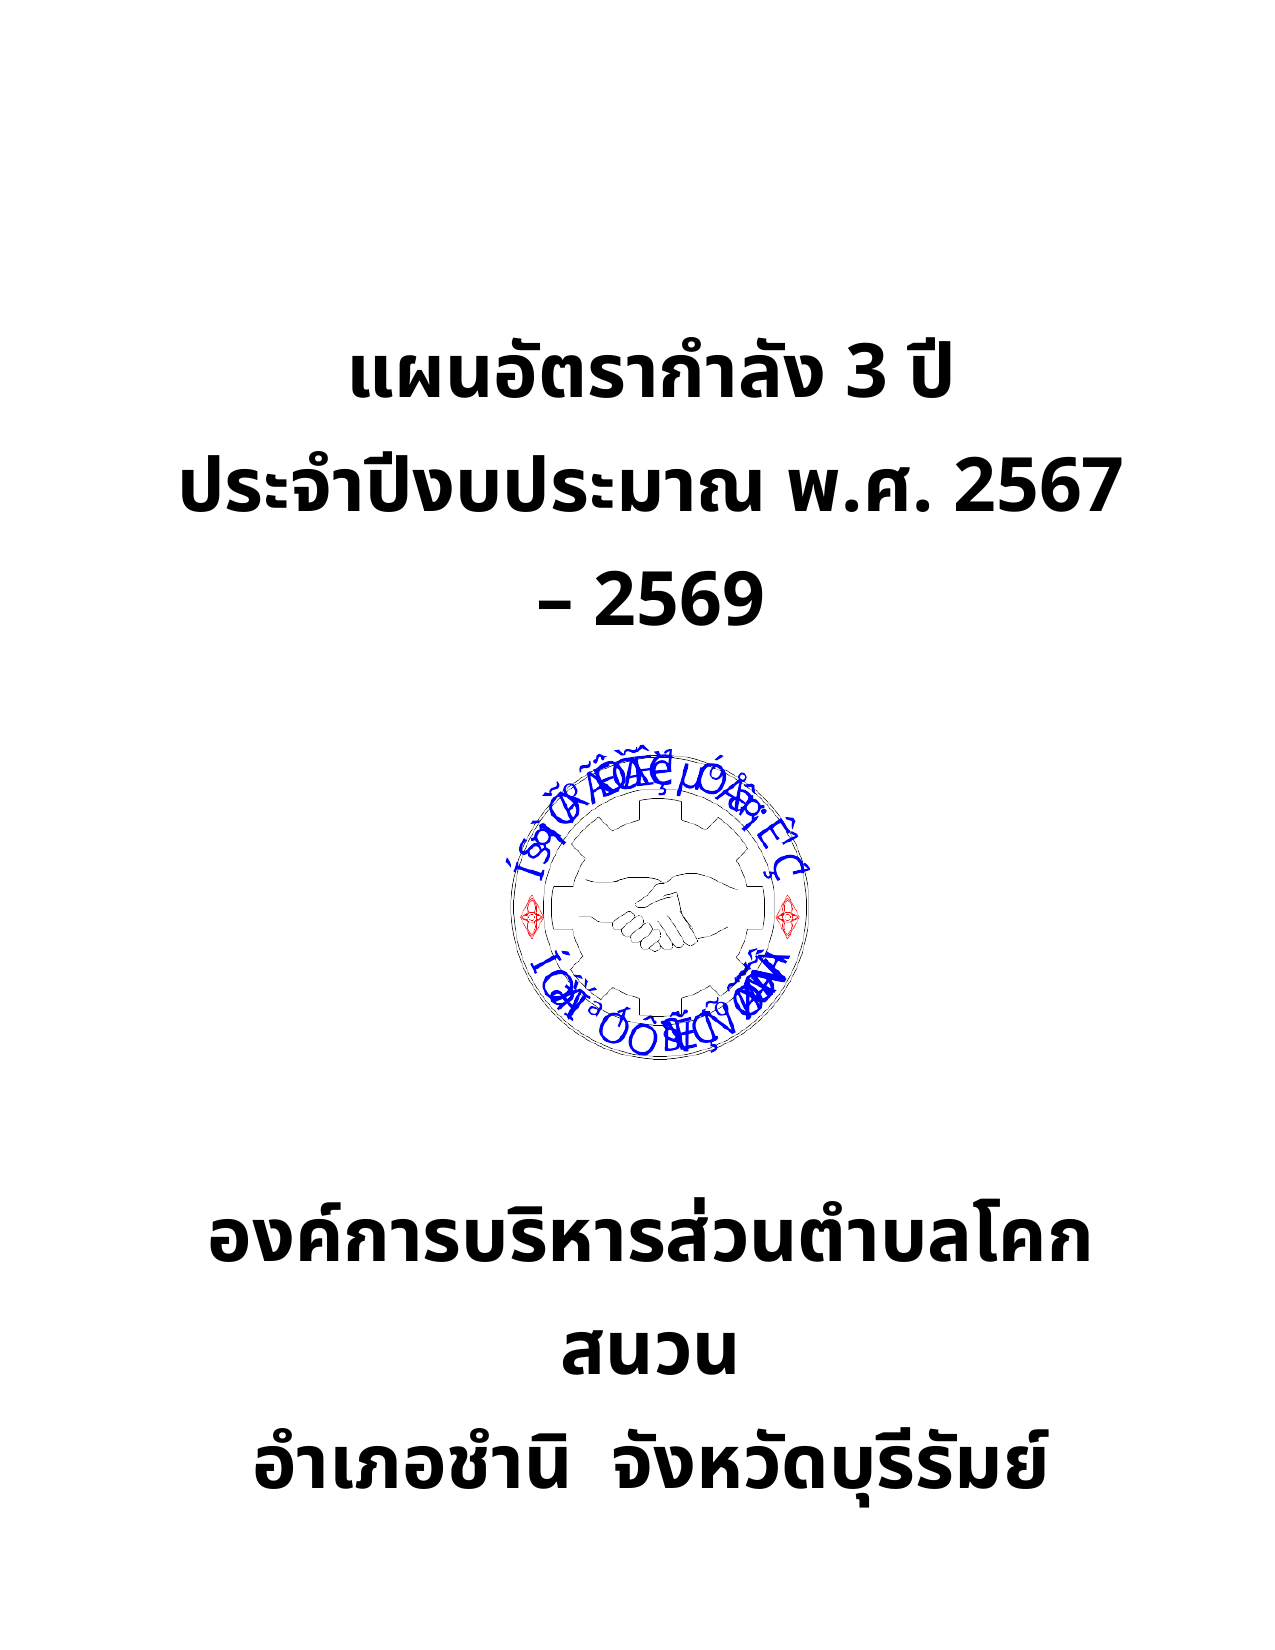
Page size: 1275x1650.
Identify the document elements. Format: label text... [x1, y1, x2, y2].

text องค์การบริหารส่วนตำบลโคกสนวน [150, 1182, 1152, 1408]
text ประจำปีงบประมาณ พ.ศ. 2567 – 2569 [150, 432, 1152, 648]
text อำเภอชำนิ จังหวัดบุรีรัมย์ [150, 1408, 1152, 1522]
text แผนอัตรากำลัง 3 ปี [150, 318, 1152, 432]
